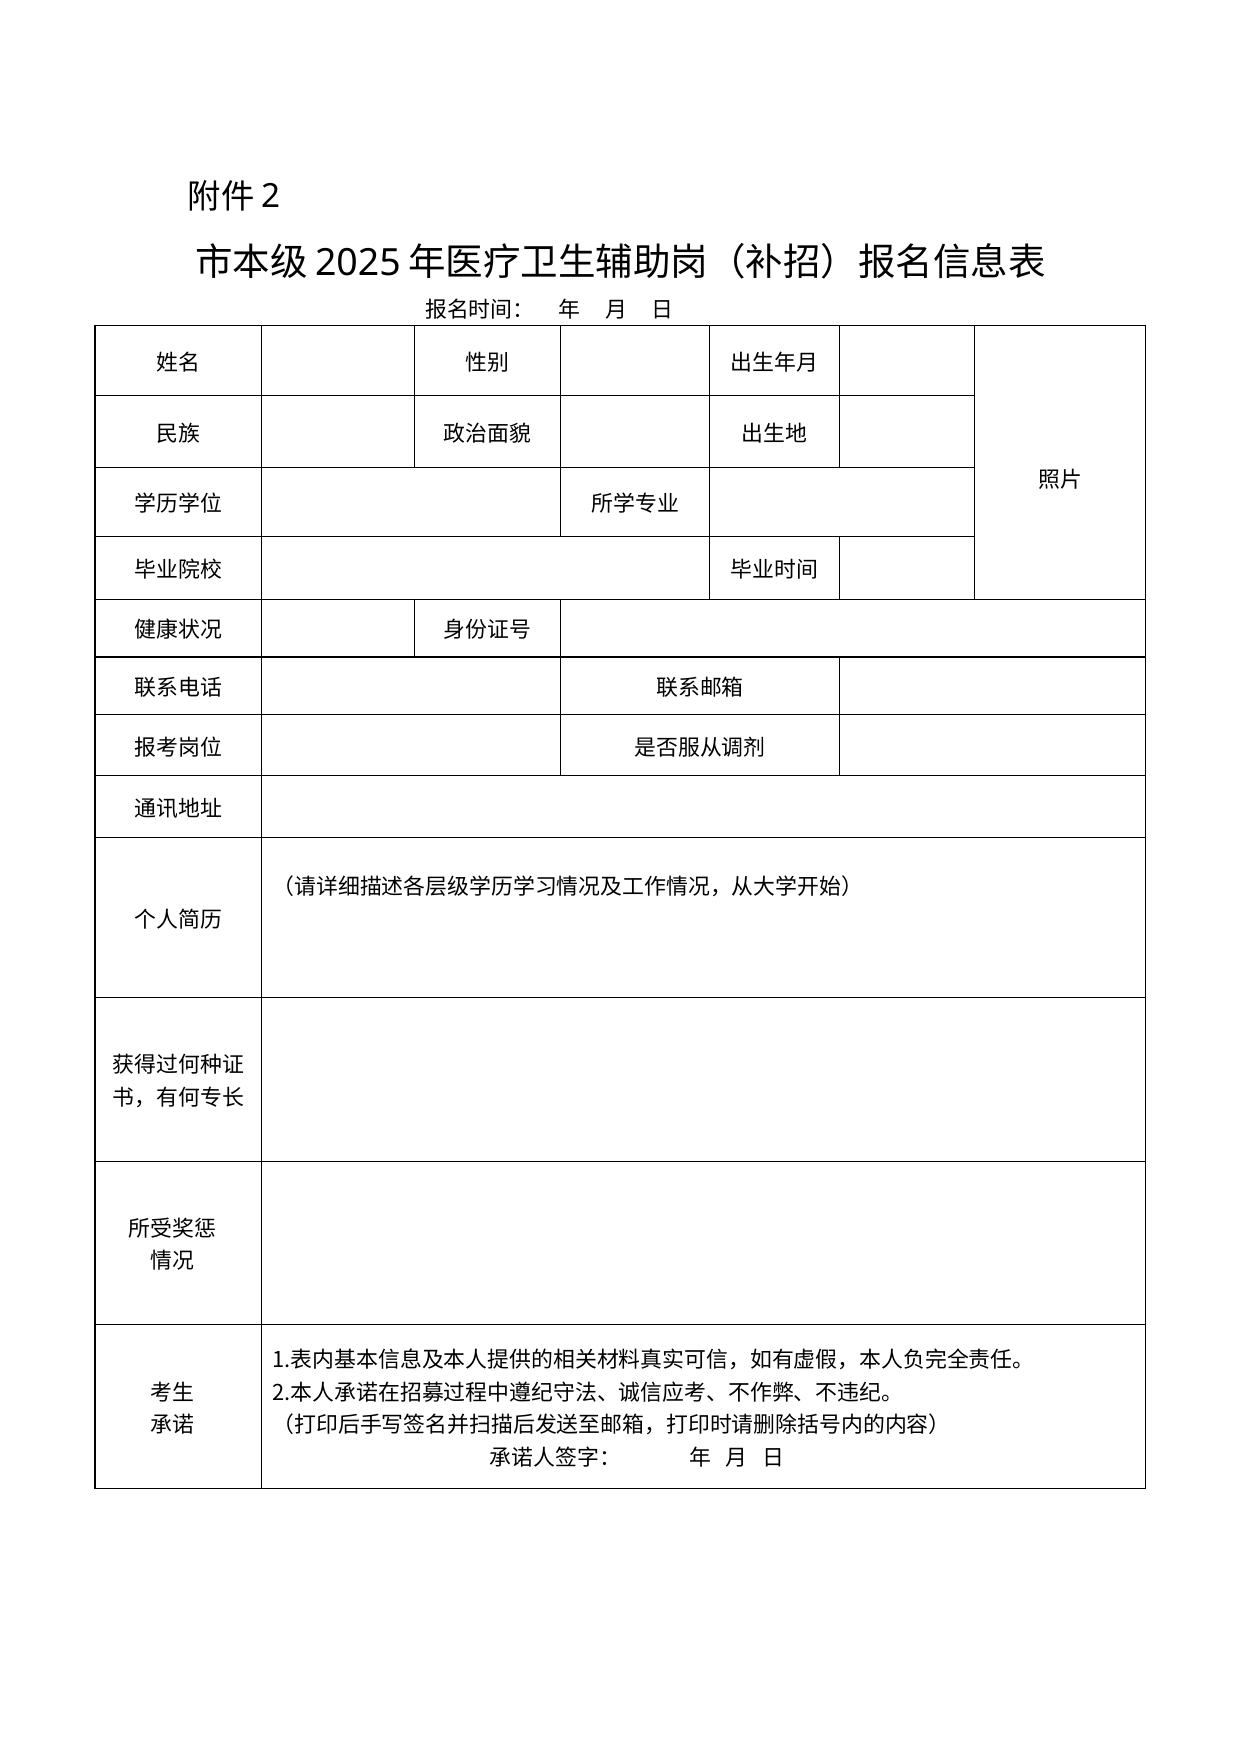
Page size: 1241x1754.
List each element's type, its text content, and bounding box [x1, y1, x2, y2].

table_cell 所学专业 [561, 468, 709, 536]
table_cell [262, 658, 560, 714]
table_cell [262, 776, 1145, 837]
table_cell [561, 396, 709, 467]
table_header 照片 [975, 326, 1145, 599]
table_header 出生年月 [710, 326, 839, 395]
table_cell [262, 396, 414, 467]
table_header [262, 326, 414, 395]
table_cell 健康状况 [96, 600, 261, 656]
table_cell 联系电话 [96, 658, 261, 714]
table_cell 所受奖惩 情况 [96, 1162, 261, 1324]
table_cell 通讯地址 [96, 776, 261, 837]
table_cell （请详细描述各层级学历学习情况及工作情况，从大学开始） [262, 838, 1145, 997]
table_cell [262, 468, 560, 536]
table_cell 毕业时间 [710, 537, 839, 599]
table_cell [262, 1162, 1145, 1324]
table_cell [840, 537, 974, 599]
table_cell [262, 600, 414, 656]
table_cell [262, 715, 560, 775]
table_cell [840, 396, 974, 467]
table_cell 毕业院校 [96, 537, 261, 599]
table_cell 学历学位 [96, 468, 261, 536]
table_cell [262, 537, 709, 599]
table_header [561, 326, 709, 395]
table_cell 个人简历 [96, 838, 261, 997]
table_header [840, 326, 974, 395]
text 附件2 [187, 162, 1053, 227]
table_header 性别 [415, 326, 560, 395]
table_cell 获得过何种证书，有何专长 [96, 998, 261, 1161]
table_cell [262, 998, 1145, 1161]
table_cell 1.表内基本信息及本人提供的相关材料真实可信，如有虚假，本人负完全责任。 2.本人承诺在招募过程中遵纪守法、诚信应考、不作弊、不违纪。 （打印后手写签名并扫描后发送至邮箱，打印时请删除括号内的内容） 承诺人签字： 年 月 日 [262, 1325, 1145, 1488]
table_cell 考生 承诺 [96, 1325, 261, 1488]
table_cell 民族 [96, 396, 261, 467]
table_cell [561, 600, 1145, 656]
table_cell 身份证号 [415, 600, 560, 656]
table_cell 联系邮箱 [561, 658, 839, 714]
table_cell 出生地 [710, 396, 839, 467]
table_cell 是否服从调剂 [561, 715, 839, 775]
table_cell 报考岗位 [96, 715, 261, 775]
text 报名时间： 年 月 日 [187, 292, 1053, 324]
table_cell [840, 715, 1145, 775]
table_header 姓名 [96, 326, 261, 395]
table_cell 政治面貌 [415, 396, 560, 467]
text 市本级2025年医疗卫生辅助岗（补招）报名信息表 [187, 227, 1053, 292]
table_cell [710, 468, 974, 536]
table_cell [840, 658, 1145, 714]
